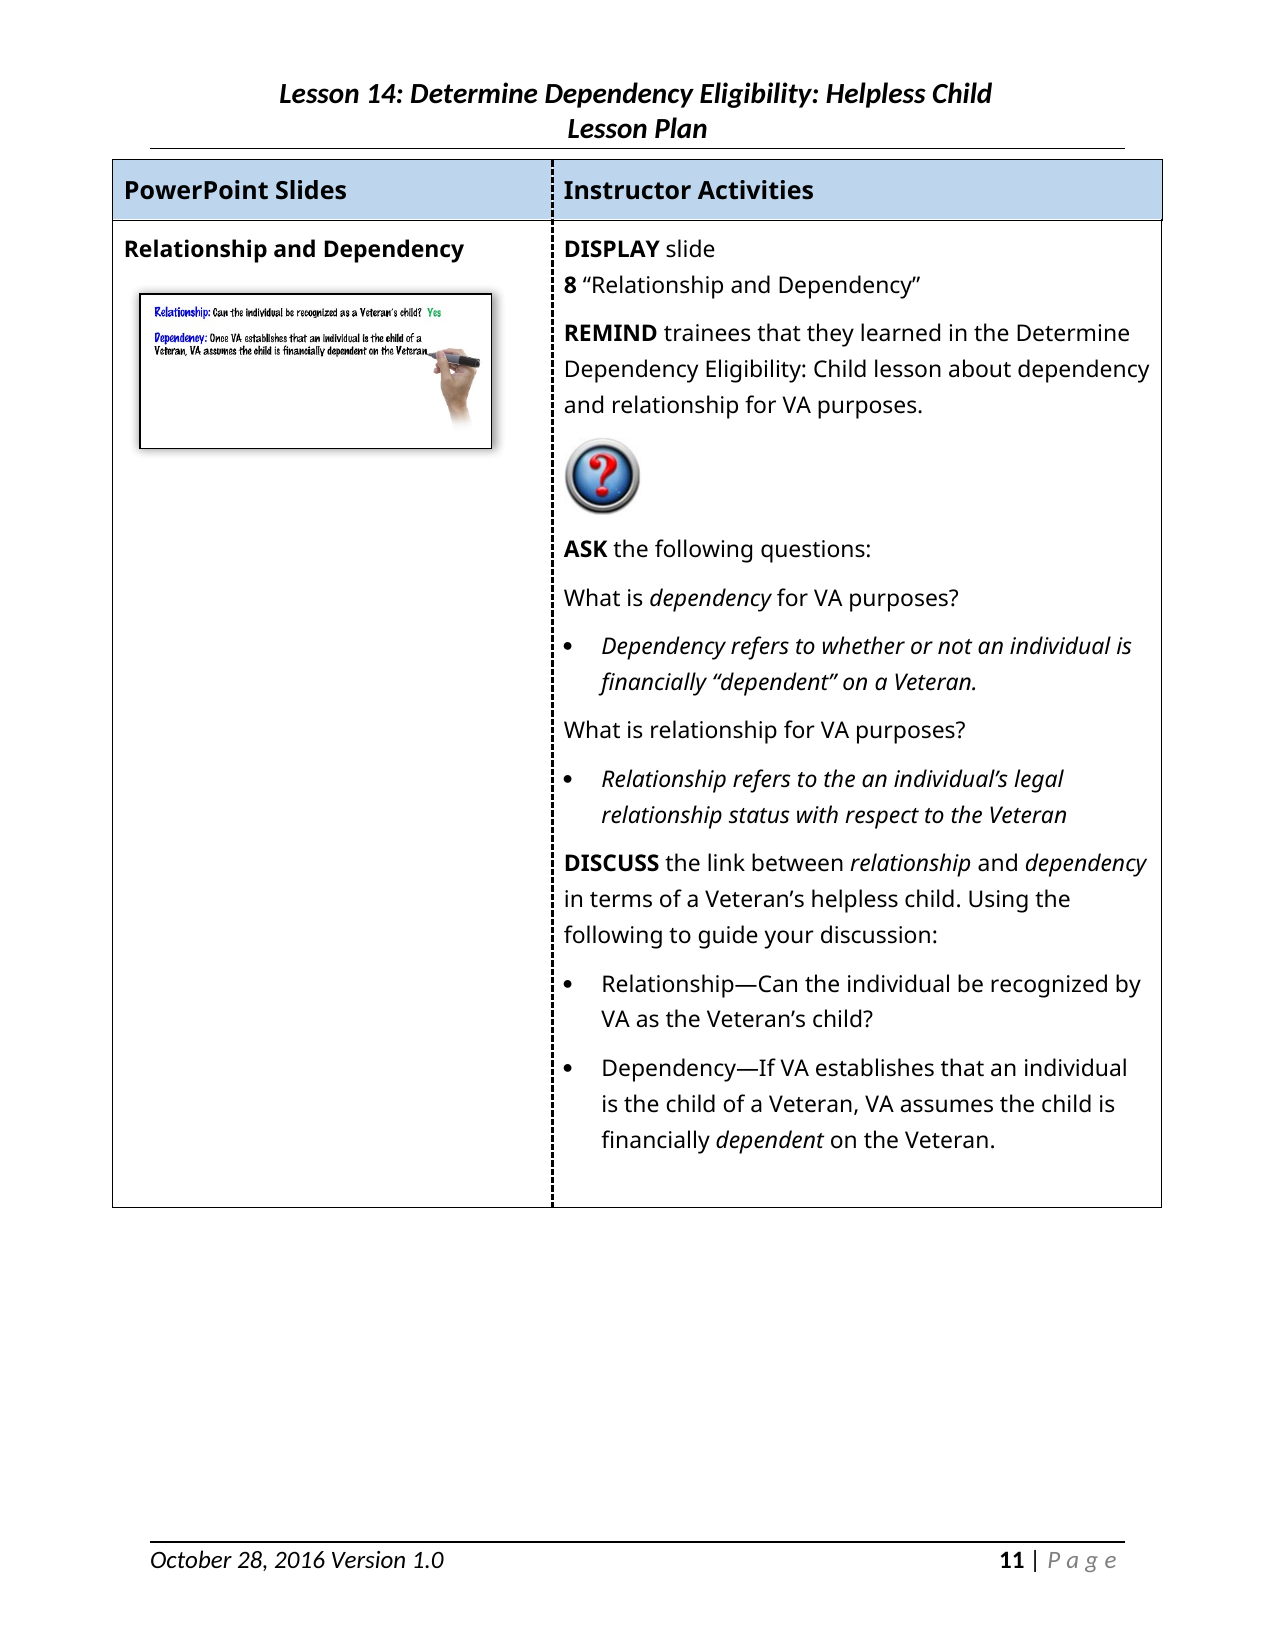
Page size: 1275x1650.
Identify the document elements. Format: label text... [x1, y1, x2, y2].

table_header PowerPoint Slides [113, 160, 552, 219]
table_cell DISPLAY slide “Relationship and Dependency” REMIND trainees that they learned in the Determine Dependency Eligibility: Child lesson about dependency and relationship for VA purposes. ASK the following questions: What is dependency for VA purposes? Dependency refers to whether or not an individual is financially “dependent” on a Veteran. What is relationship for VA purposes? Relationship refers to the an individual’s legal relationship status with respect to the Veteran DISCUSS the link between relationship and dependency in terms of a Veteran’s helpless child. Using the following to guide your discussion: Relationship—Can the individual be recognized by VA as the Veteran’s child? Dependency—If VA establishes that an individual is the child of a Veteran, VA assumes the child is financially dependent on the Veteran. [553, 221, 1161, 1207]
picture [139, 293, 492, 449]
picture [563, 437, 642, 516]
table_header Instructor Activities [553, 160, 1162, 219]
table_cell Relationship and Dependency [113, 221, 552, 1207]
